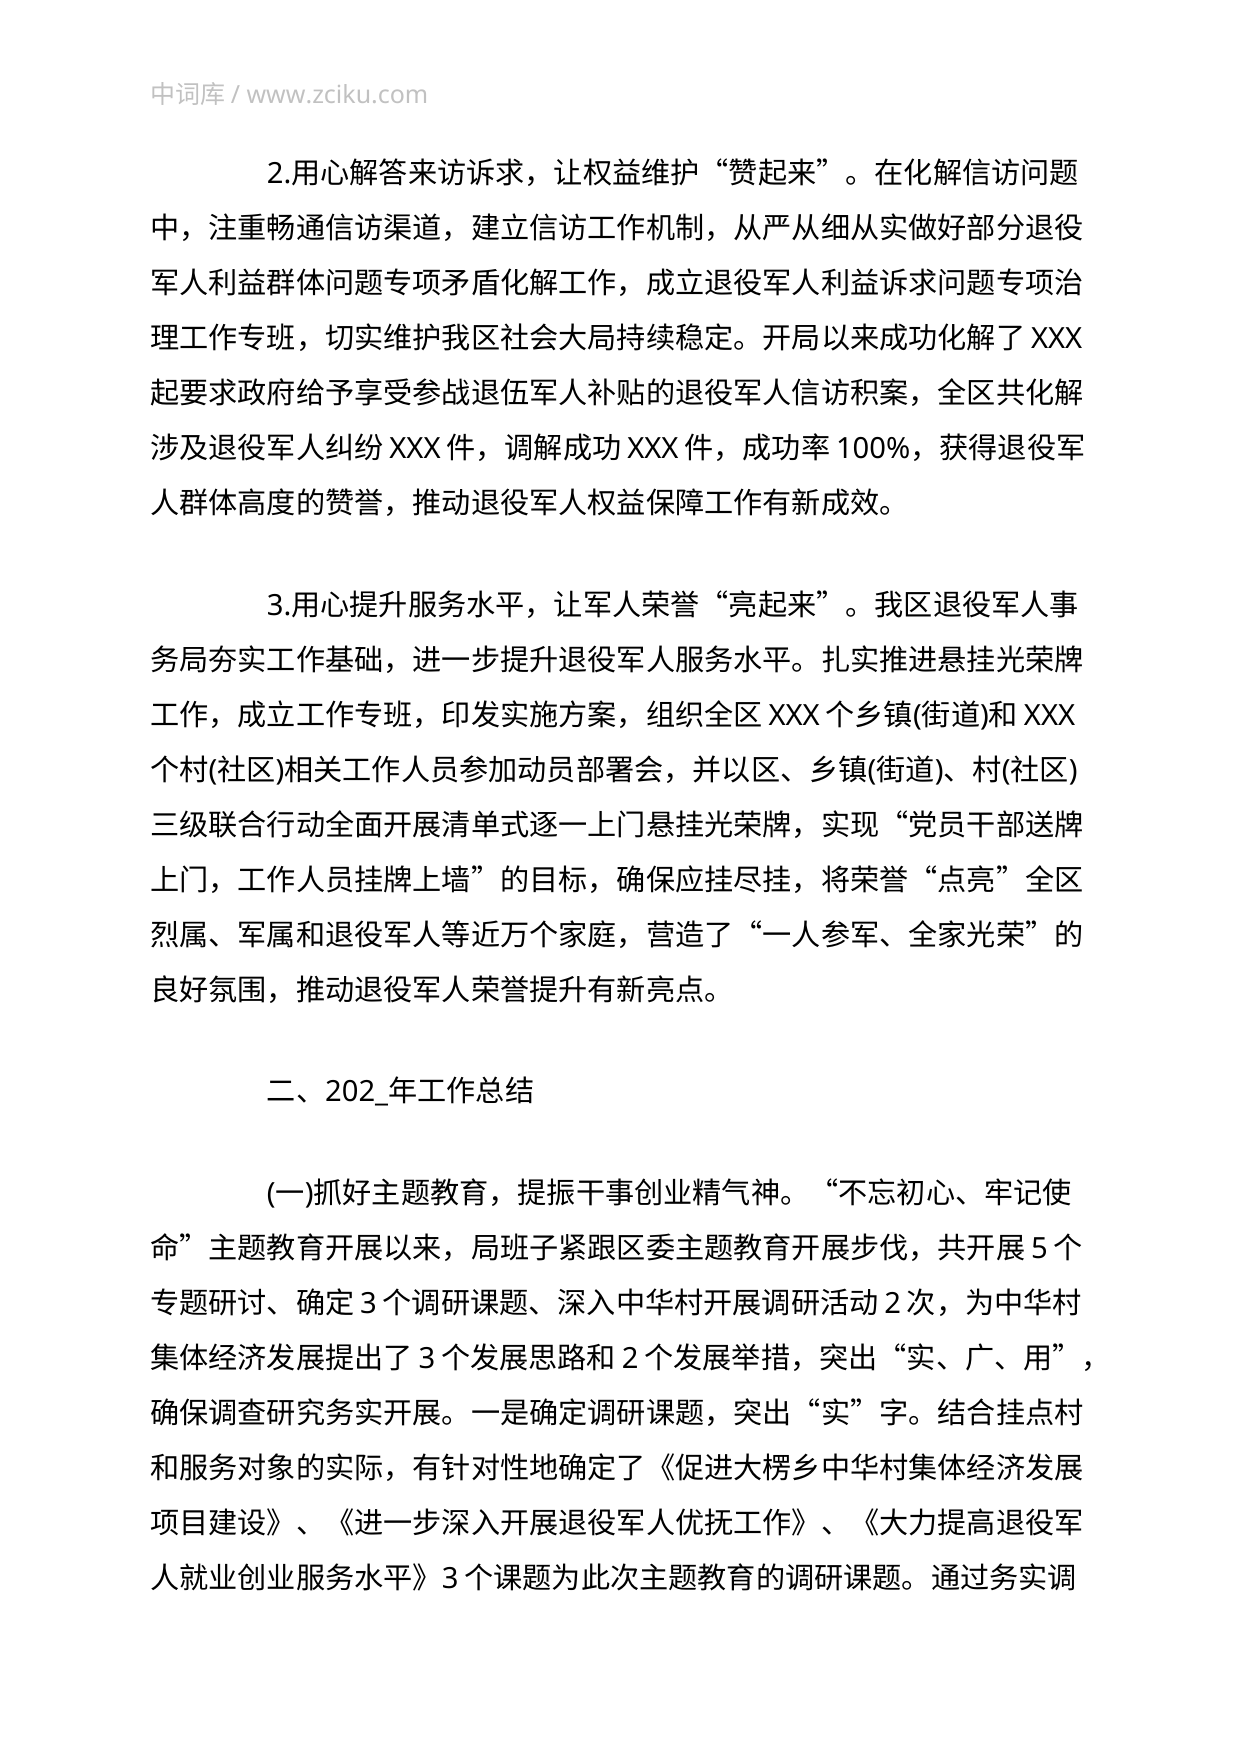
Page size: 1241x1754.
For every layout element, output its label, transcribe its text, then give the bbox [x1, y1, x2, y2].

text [150, 1170, 1090, 1597]
text 2.用心解答来访诉求，让权益维护“赞起来”。在化解信访问题中，注重畅通信访渠道，建立信访工作机制，从严从细从实做好部分退役军人利益群体问题专项矛盾化解工作，成立退役军人利益诉求问题专项治理工作专班，切实维护我区社会大局持续稳定。开局以来成功化解了XXX起要求政府给予享受参战退伍军人补贴的退役军人信访积案，全区共化解涉及退役军人纠纷XXX件，调解成功XXX件，成功率100%，获得退役军人群体高度的赞誉，推动退役军人权益保障工作有新成效。 [150, 150, 1090, 522]
text 3.用心提升服务水平，让军人荣誉“亮起来”。我区退役军人事务局夯实工作基础，进一步提升退役军人服务水平。扎实推进悬挂光荣牌工作，成立工作专班，印发实施方案，组织全区XXX个乡镇(街道)和XXX个村(社区)相关工作人员参加动员部署会，并以区、乡镇(街道)、村(社区)三级联合行动全面开展清单式逐一上门悬挂光荣牌，实现“党员干部送牌上门，工作人员挂牌上墙”的目标，确保应挂尽挂，将荣誉“点亮”全区烈属、军属和退役军人等近万个家庭，营造了“一人参军、全家光荣”的良好氛围，推动退役军人荣誉提升有新亮点。 [150, 581, 1090, 1008]
text 二、202_年工作总结 [150, 1068, 1090, 1110]
